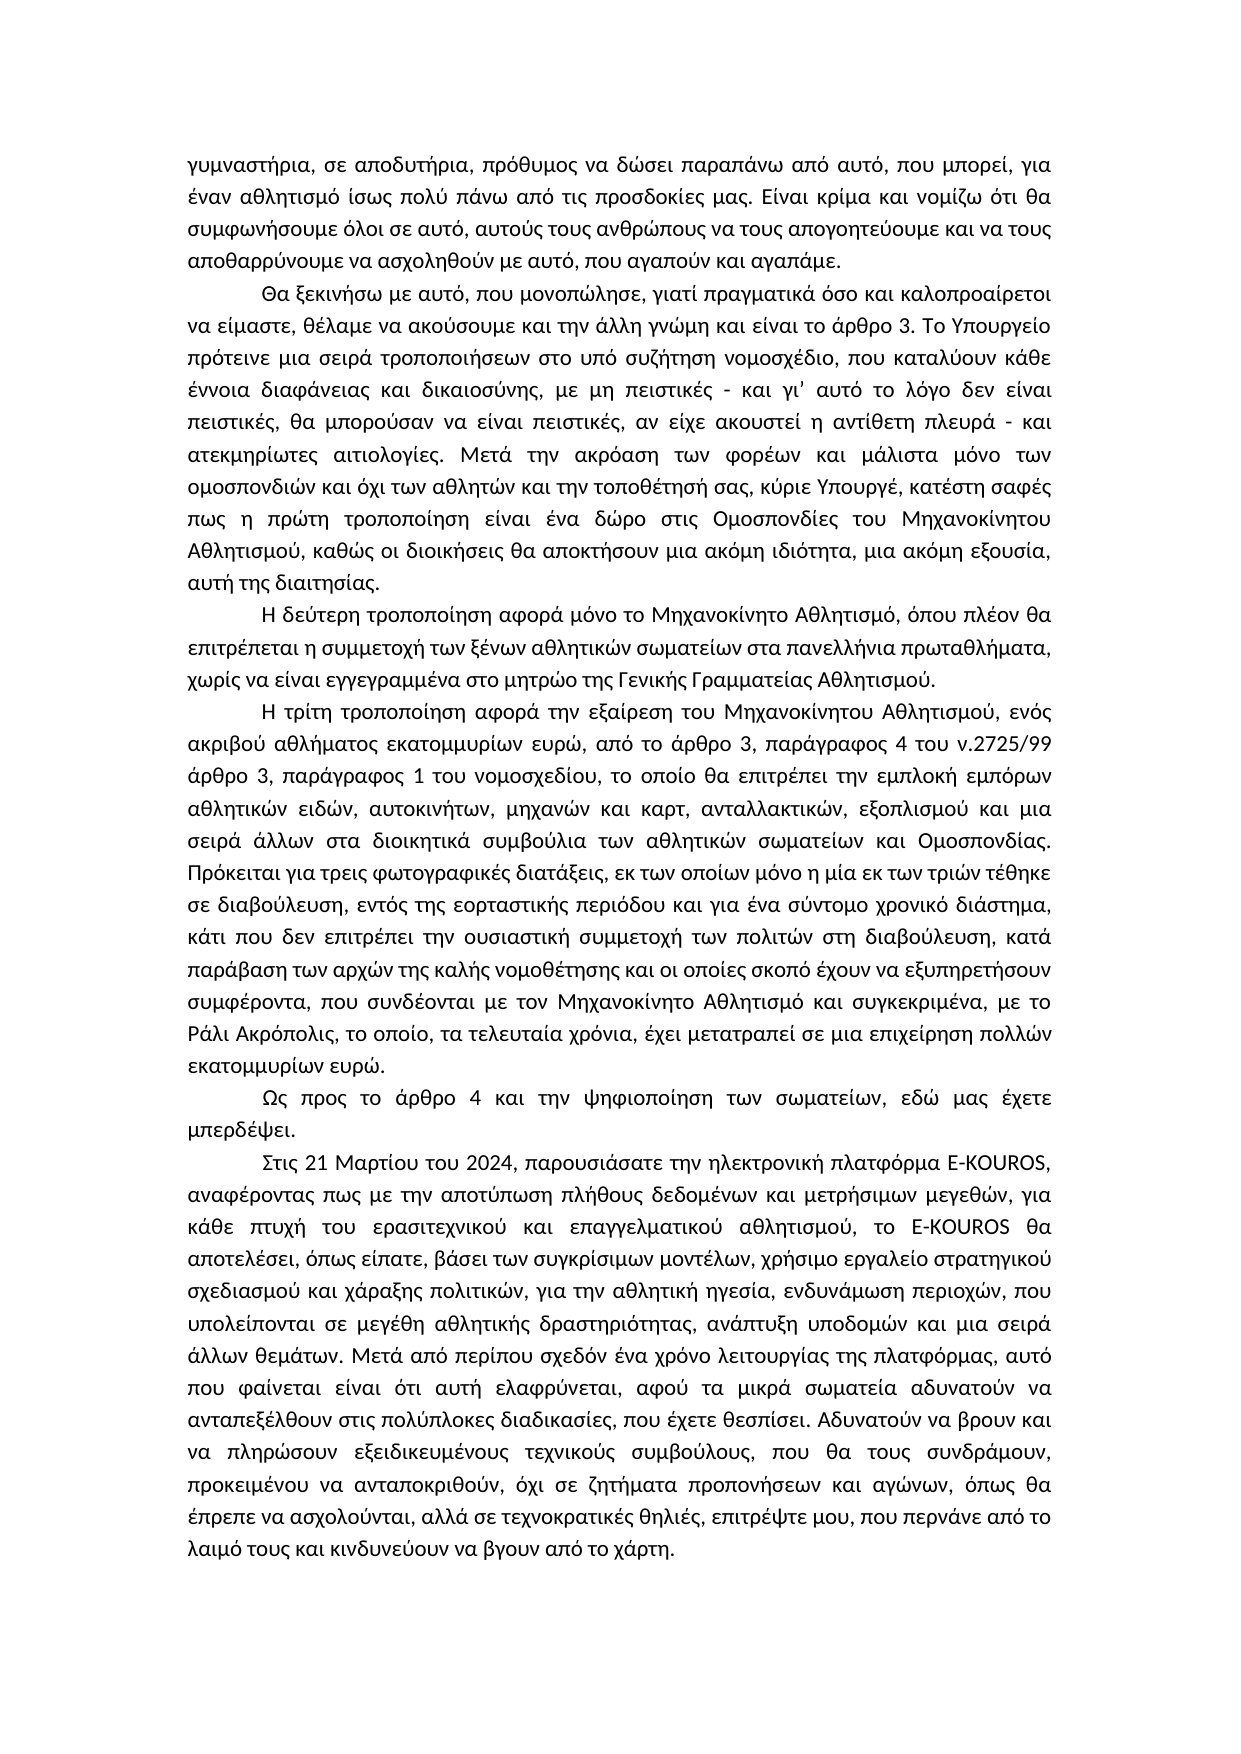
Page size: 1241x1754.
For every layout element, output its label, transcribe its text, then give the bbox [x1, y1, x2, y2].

text Η δεύτερη τροποποίηση αφορά μόνο το Μηχανοκίνητο Αθλητισμό, όπου πλέον θα επιτρέπεται η συμμετοχή των ξένων αθλητικών σωματείων στα πανελλήνια πρωταθλήματα, χωρίς να είναι εγγεγραμμένα στο μητρώο της Γενικής Γραμματείας Αθλητισμού. [187, 601, 1053, 693]
text Θα ξεκινήσω με αυτό, που μονοπώλησε, γιατί πραγματικά όσο και καλοπροαίρετοι να είμαστε, θέλαμε να ακούσουμε και την άλλη γνώμη και είναι το άρθρο 3. Το Υπουργείο πρότεινε μια σειρά τροποποιήσεων στο υπό συζήτηση νομοσχέδιο, που καταλύουν κάθε έννοια διαφάνειας και δικαιοσύνης, με μη πειστικές - και γι’ αυτό το λόγο δεν είναι πειστικές, θα μπορούσαν να είναι πειστικές, αν είχε ακουστεί η αντίθετη πλευρά - και ατεκμηρίωτες αιτιολογίες. Μετά την ακρόαση των φορέων και μάλιστα μόνο των ομοσπονδιών και όχι των αθλητών και την τοποθέτησή σας, κύριε Υπουργέ, κατέστη σαφές πως η πρώτη τροποποίηση είναι ένα δώρο στις Ομοσπονδίες του Μηχανοκίνητου Αθλητισμού, καθώς οι διοικήσεις θα αποκτήσουν μια ακόμη ιδιότητα, μια ακόμη εξουσία, αυτή της διαιτησίας. [187, 279, 1053, 596]
text Ως προς το άρθρο 4 και την ψηφιοποίηση των σωματείων, εδώ μας έχετε μπερδέψει. [187, 1083, 1053, 1144]
text Στις 21 Μαρτίου του 2024, παρουσιάσατε την ηλεκτρονική πλατφόρμα E-ΚOUROS, αναφέροντας πως με την αποτύπωση πλήθους δεδομένων και μετρήσιμων μεγεθών, για κάθε πτυχή του ερασιτεχνικού και επαγγελματικού αθλητισμού, το E-ΚOUROS θα αποτελέσει, όπως είπατε, βάσει των συγκρίσιμων μοντέλων, χρήσιμο εργαλείο στρατηγικού σχεδιασμού και χάραξης πολιτικών, για την αθλητική ηγεσία, ενδυνάμωση περιοχών, που υπολείπονται σε μεγέθη αθλητικής δραστηριότητας, ανάπτυξη υποδομών και μια σειρά άλλων θεμάτων. Μετά από περίπου σχεδόν ένα χρόνο λειτουργίας της πλατφόρμας, αυτό που φαίνεται είναι ότι αυτή ελαφρύνεται, αφού τα μικρά σωματεία αδυνατούν να ανταπεξέλθουν στις πολύπλοκες διαδικασίες, που έχετε θεσπίσει. Αδυνατούν να βρουν και να πληρώσουν εξειδικευμένους τεχνικούς συμβούλους, που θα τους συνδράμουν, προκειμένου να ανταποκριθούν, όχι σε ζητήματα προπονήσεων και αγώνων, όπως θα έπρεπε να ασχολούνται, αλλά σε τεχνοκρατικές θηλιές, επιτρέψτε μου, που περνάνε από το λαιμό τους και κινδυνεύουν να βγουν από το χάρτη. [187, 1148, 1053, 1562]
text Η τρίτη τροποποίηση αφορά την εξαίρεση του Μηχανοκίνητου Αθλητισμού, ενός ακριβού αθλήματος εκατομμυρίων ευρώ, από το άρθρο 3, παράγραφος 4 του ν.2725/99 άρθρο 3, παράγραφος 1 του νομοσχεδίου, το οποίο θα επιτρέπει την εμπλοκή εμπόρων αθλητικών ειδών, αυτοκινήτων, μηχανών και καρτ, ανταλλακτικών, εξοπλισμού και μια σειρά άλλων στα διοικητικά συμβούλια των αθλητικών σωματείων και Ομοσπονδίας. Πρόκειται για τρεις φωτογραφικές διατάξεις, εκ των οποίων μόνο η μία εκ των τριών τέθηκε σε διαβούλευση, εντός της εορταστικής περιόδου και για ένα σύντομο χρονικό διάστημα, κάτι που δεν επιτρέπει την ουσιαστική συμμετοχή των πολιτών στη διαβούλευση, κατά παράβαση των αρχών της καλής νομοθέτησης και οι οποίες σκοπό έχουν να εξυπηρετήσουν συμφέροντα, που συνδέονται με τον Μηχανοκίνητο Αθλητισμό και συγκεκριμένα, με το Ράλι Ακρόπολις, το οποίο, τα τελευταία χρόνια, έχει μετατραπεί σε μια επιχείρηση πολλών εκατομμυρίων ευρώ. [187, 697, 1053, 1079]
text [187, 150, 1053, 274]
